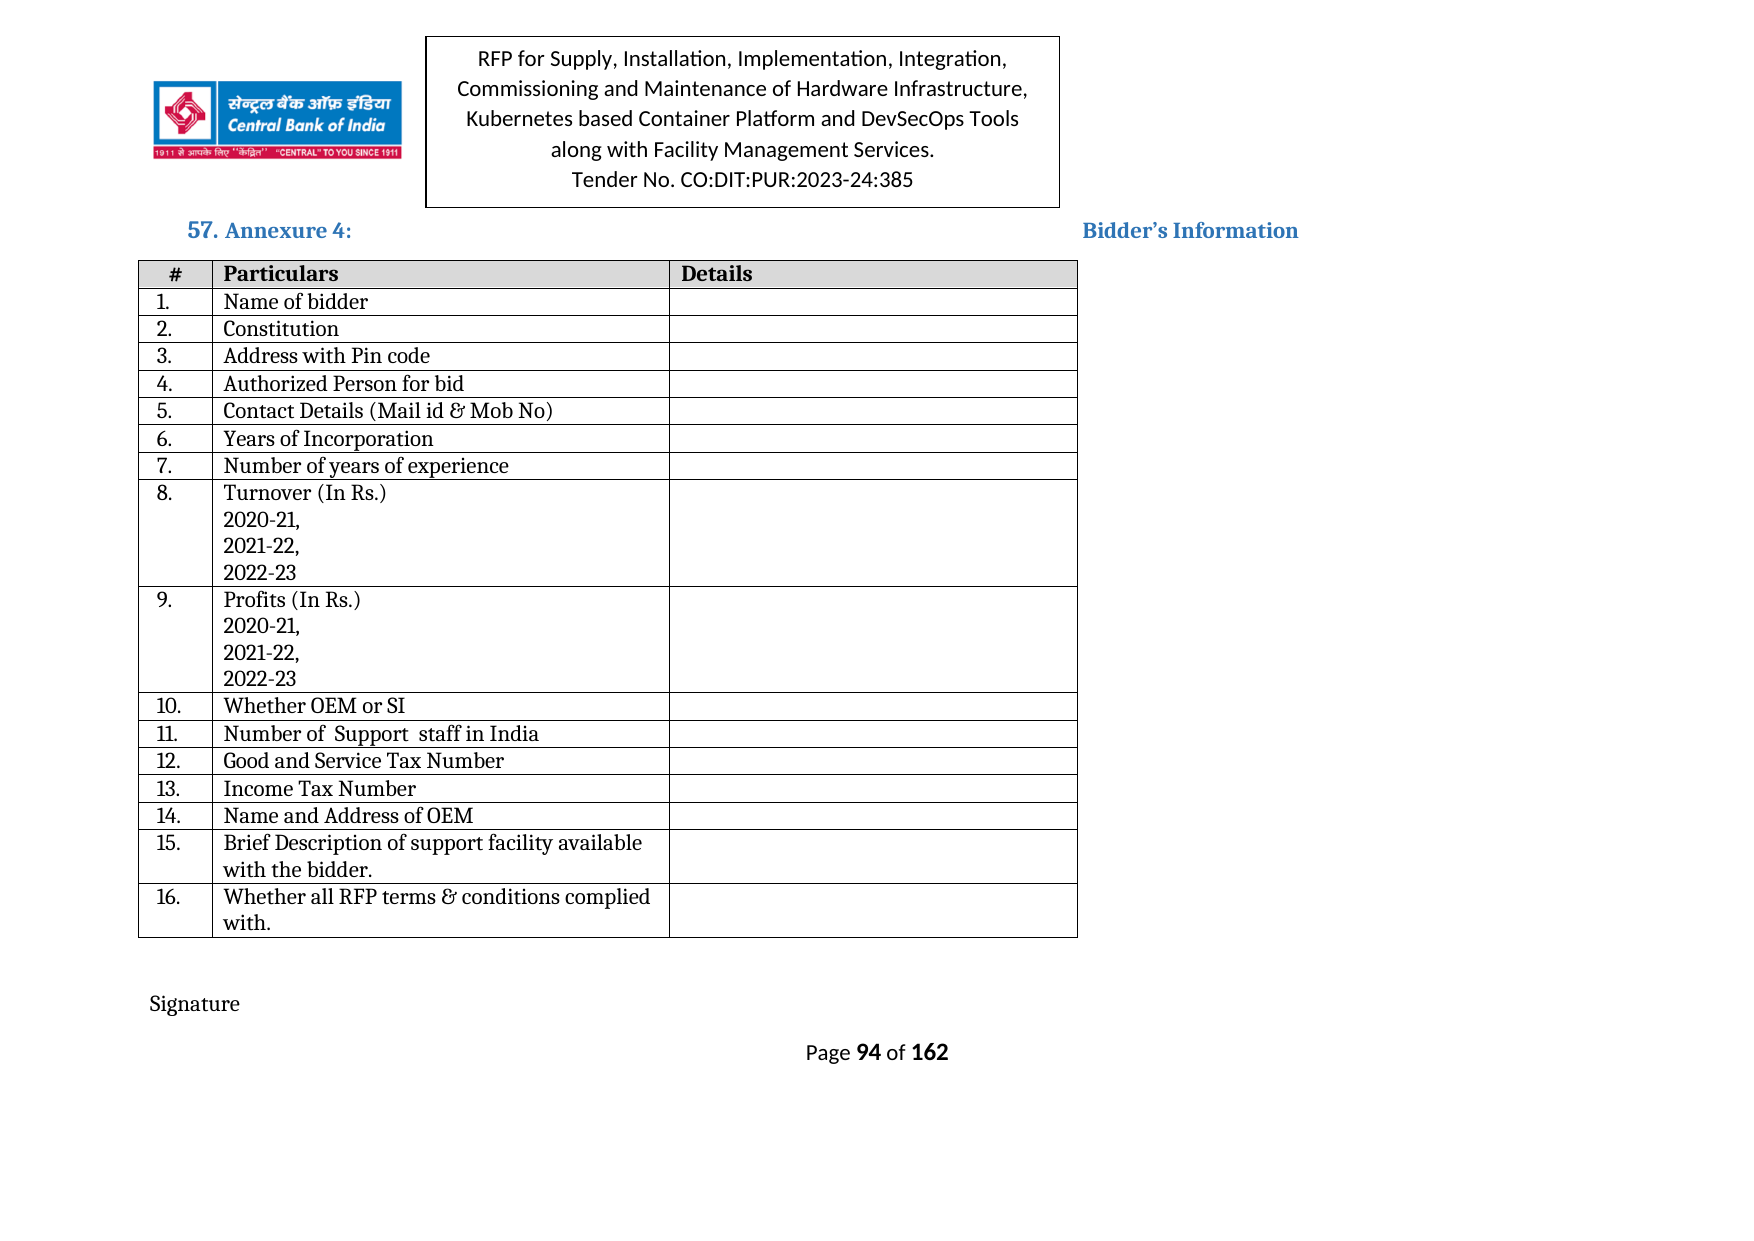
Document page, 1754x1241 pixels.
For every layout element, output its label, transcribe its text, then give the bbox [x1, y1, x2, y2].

text Signature [150, 991, 1604, 1017]
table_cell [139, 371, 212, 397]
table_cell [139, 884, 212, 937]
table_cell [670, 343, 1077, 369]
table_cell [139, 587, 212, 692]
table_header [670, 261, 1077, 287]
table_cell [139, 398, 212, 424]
subtitle Annexure 4: Bidder’s Information [187, 216, 1604, 245]
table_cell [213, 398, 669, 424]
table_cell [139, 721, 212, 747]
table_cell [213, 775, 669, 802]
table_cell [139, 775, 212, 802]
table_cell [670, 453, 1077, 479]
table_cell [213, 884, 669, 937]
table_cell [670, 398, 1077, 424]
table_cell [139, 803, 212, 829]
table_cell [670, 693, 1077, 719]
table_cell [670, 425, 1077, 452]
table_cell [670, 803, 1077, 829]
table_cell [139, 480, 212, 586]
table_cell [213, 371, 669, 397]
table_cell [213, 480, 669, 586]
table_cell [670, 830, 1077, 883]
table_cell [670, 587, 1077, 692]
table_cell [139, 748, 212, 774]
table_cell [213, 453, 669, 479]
picture [150, 78, 404, 161]
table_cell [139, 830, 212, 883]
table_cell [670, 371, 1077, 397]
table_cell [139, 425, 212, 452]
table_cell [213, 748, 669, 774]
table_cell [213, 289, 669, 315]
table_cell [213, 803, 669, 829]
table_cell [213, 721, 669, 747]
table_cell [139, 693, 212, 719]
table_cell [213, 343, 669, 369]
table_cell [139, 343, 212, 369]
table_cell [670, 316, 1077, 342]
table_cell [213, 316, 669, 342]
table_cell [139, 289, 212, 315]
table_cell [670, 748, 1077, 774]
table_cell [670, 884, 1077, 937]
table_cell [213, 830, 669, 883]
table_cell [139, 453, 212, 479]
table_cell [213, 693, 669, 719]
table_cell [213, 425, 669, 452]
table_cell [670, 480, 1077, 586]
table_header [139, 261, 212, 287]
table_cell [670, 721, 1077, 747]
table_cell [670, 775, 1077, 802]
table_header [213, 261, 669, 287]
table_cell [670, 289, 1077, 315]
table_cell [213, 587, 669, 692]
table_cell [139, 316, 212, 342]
